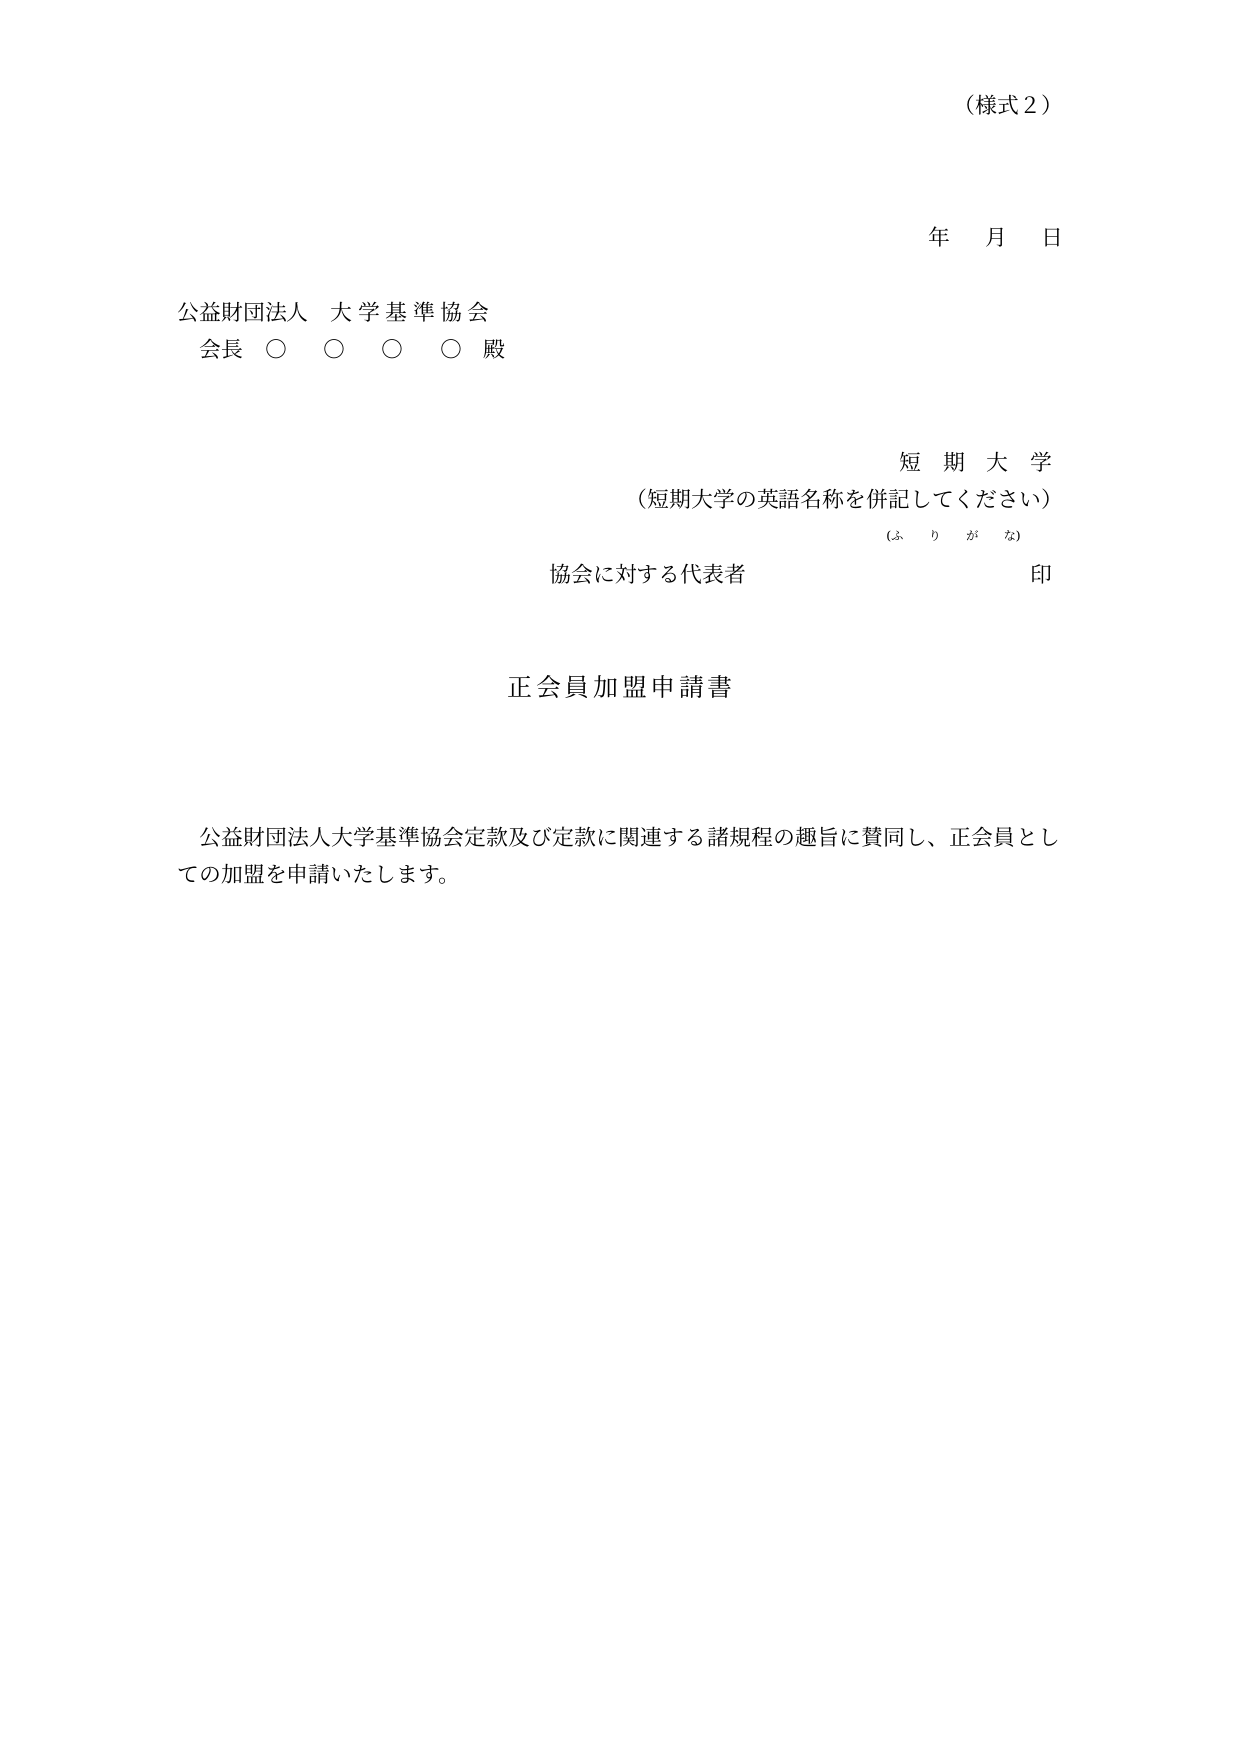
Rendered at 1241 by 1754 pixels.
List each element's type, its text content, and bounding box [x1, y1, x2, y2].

text 協会に対する代表者 印 [177, 554, 1063, 592]
text (ふ り が な) [177, 517, 1063, 554]
text （短期大学の英語名称を併記してください） [177, 479, 1063, 517]
text 公益財団法人 大 学 基 準 協 会 [177, 292, 1063, 329]
text 正会員加盟申請書 [177, 667, 1063, 704]
text 公益財団法人大学基準協会定款及び定款に関連する諸規程の趣旨に賛同し、正会員としての加盟を申請いたします。 [177, 817, 1063, 892]
text 短 期 大 学 [177, 442, 1063, 479]
text 年 月 日 [177, 217, 1063, 254]
text 会長 ○ ○ ○ ○ 殿 [177, 329, 1063, 367]
